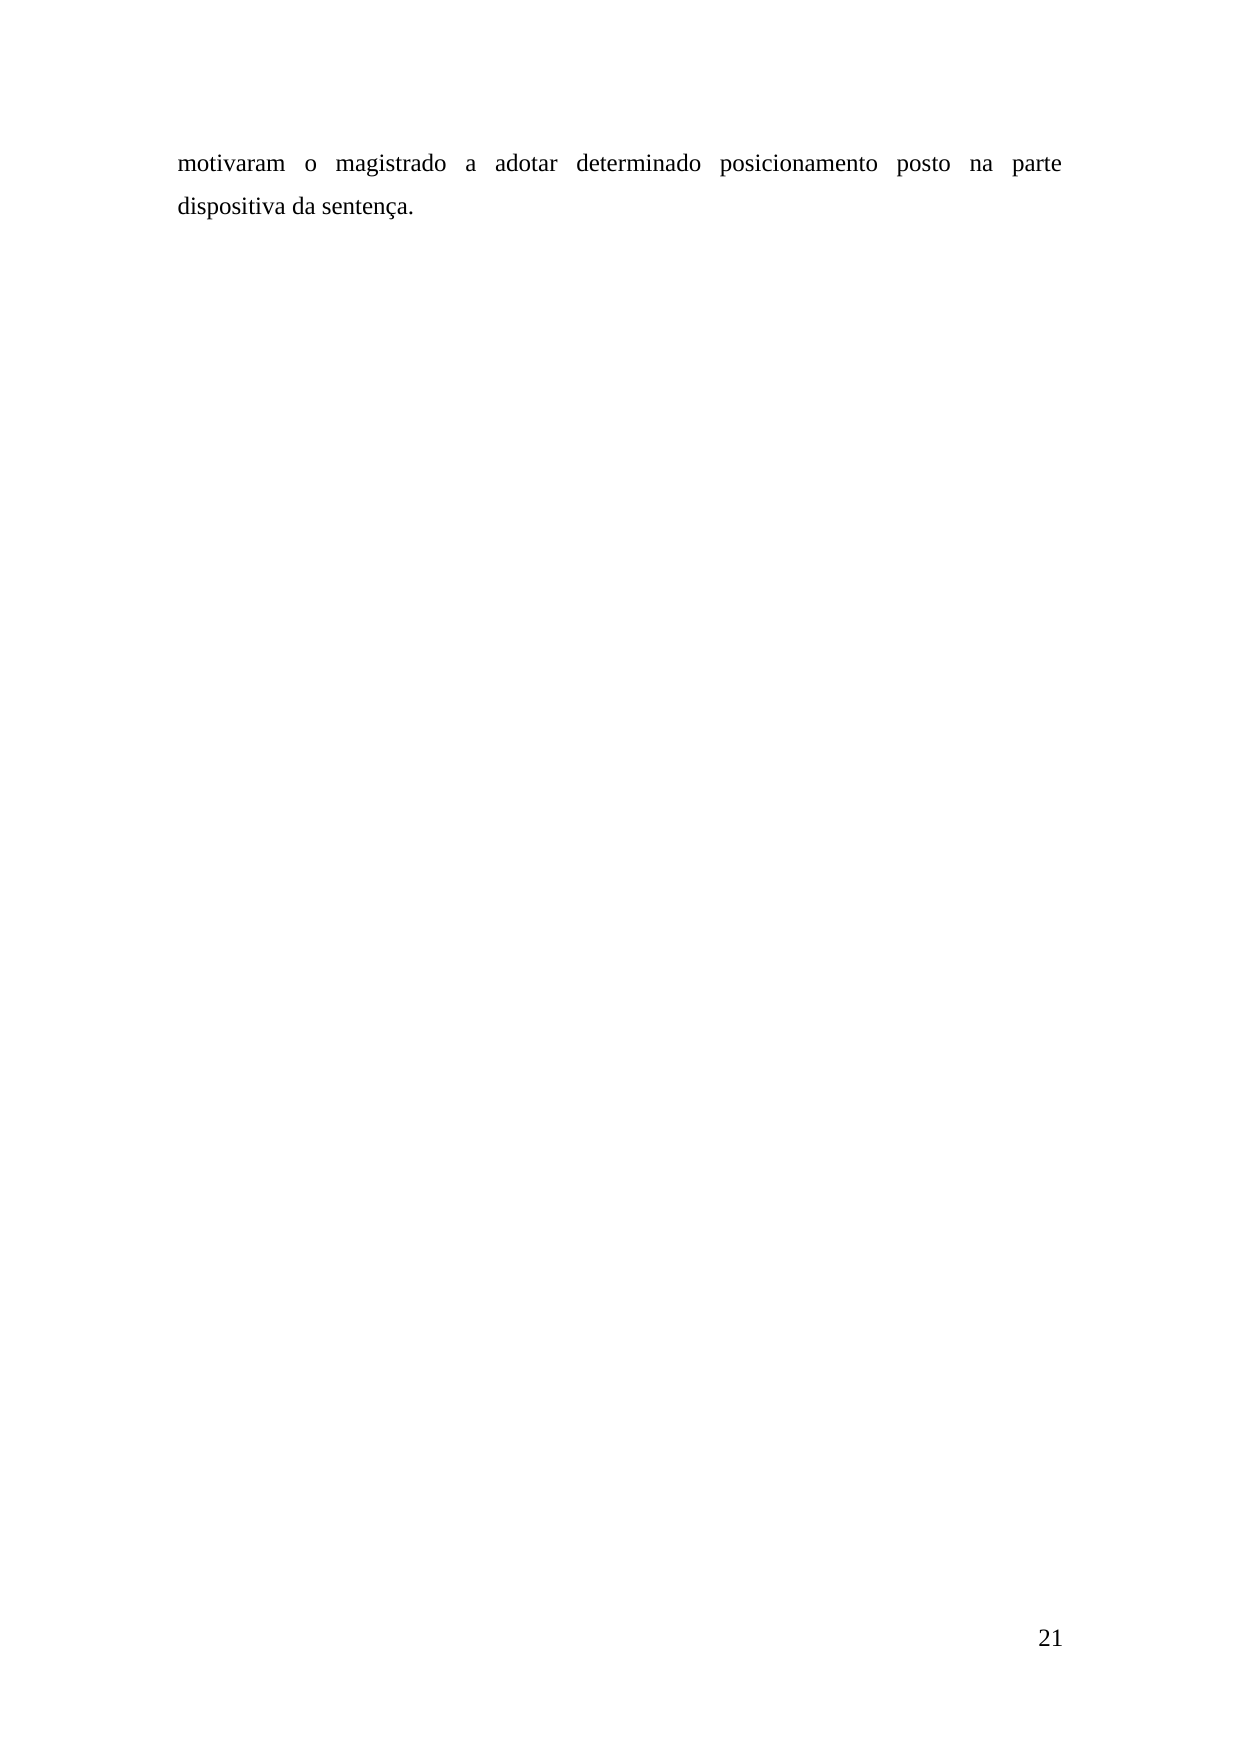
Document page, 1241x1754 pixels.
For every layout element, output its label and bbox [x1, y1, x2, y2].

text [177, 148, 1063, 219]
